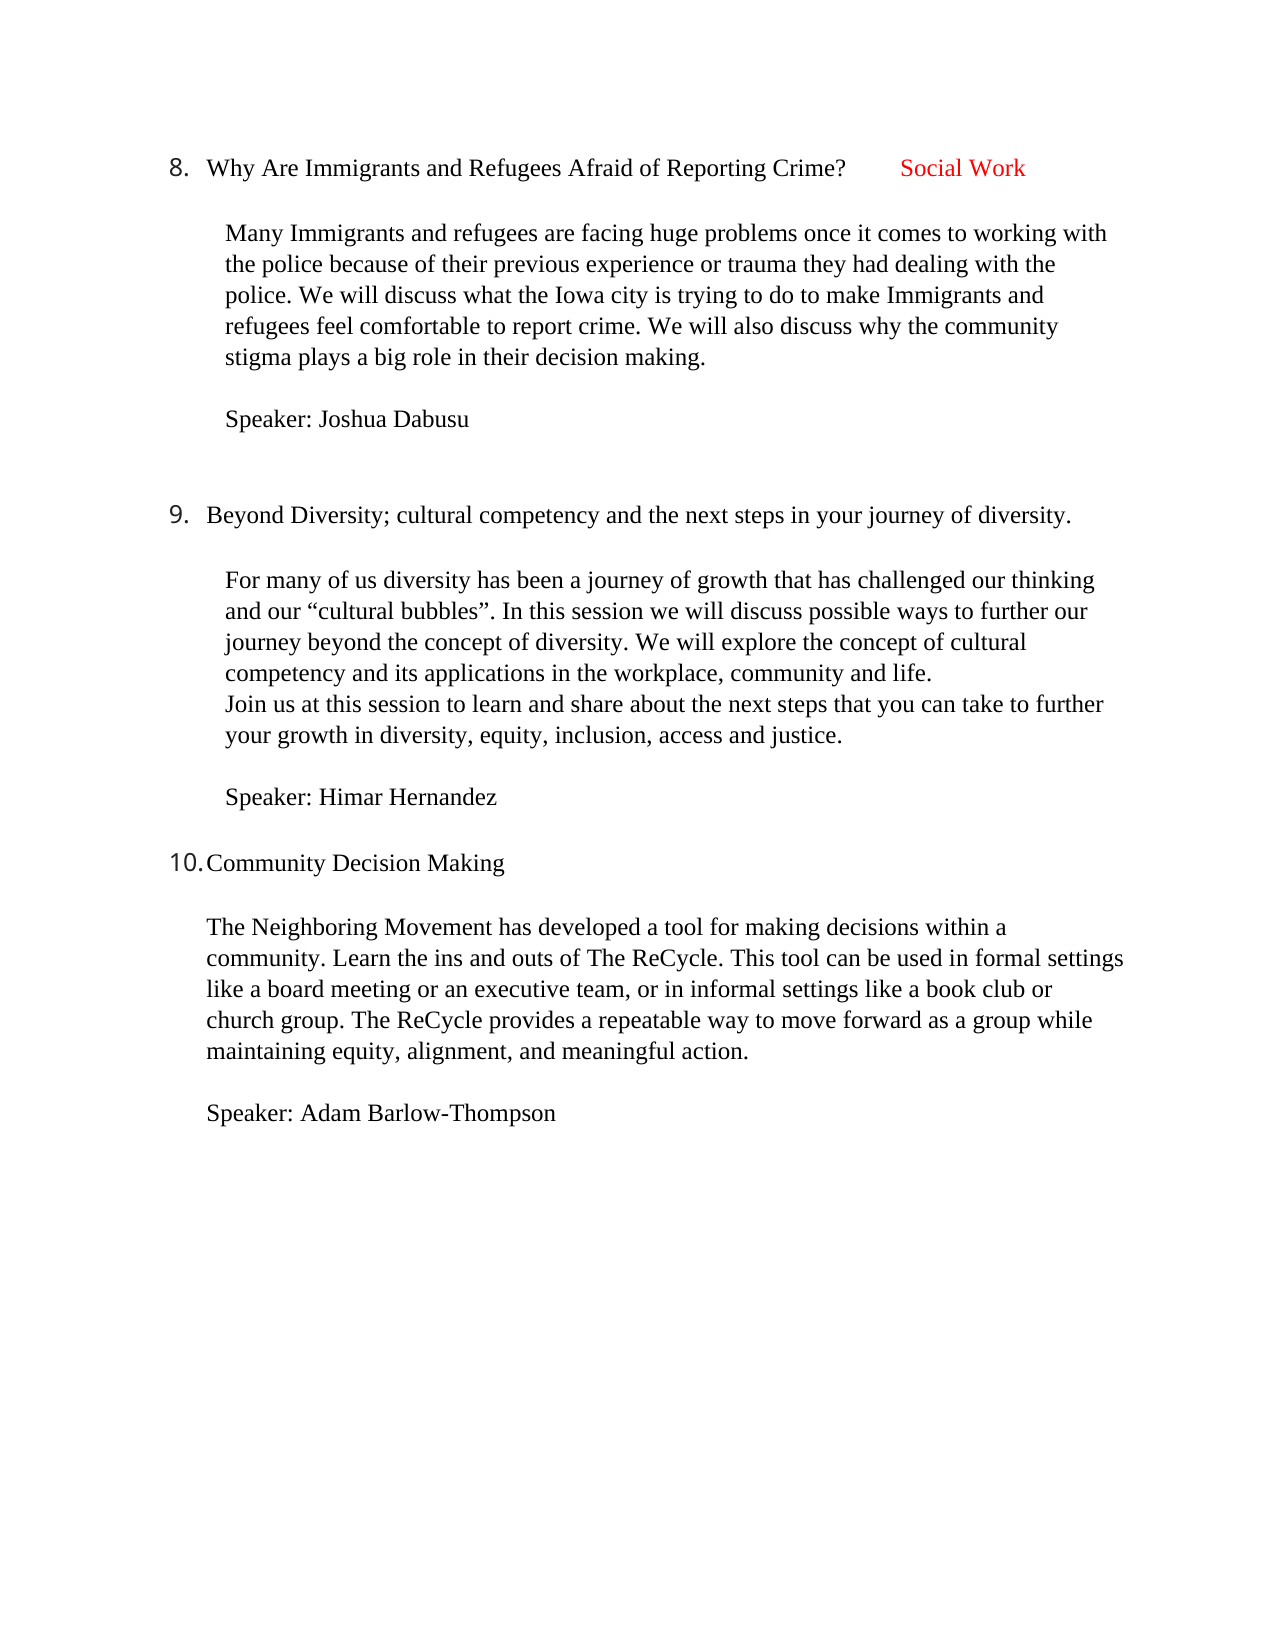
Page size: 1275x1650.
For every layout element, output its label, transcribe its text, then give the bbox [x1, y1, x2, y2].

list The Neighboring Movement has developed a tool for making decisions within a community. Learn the ins and outs of The ReCycle. This tool can be used in formal settings like a board meeting or an executive team, or in informal settings like a book club or church group. The ReCycle provides a repeatable way to move forward as a group while maintaining equity, alignment, and meaningful action. [206, 912, 1125, 1065]
list Many Immigrants and refugees are facing huge problems once it comes to working with the police because of their previous experience or trauma they had dealing with the police. We will discuss what the Iowa city is trying to do to make Immigrants and refugees feel comfortable to report crime. We will also discuss why the community stigma plays a big role in their decision making. [225, 218, 1125, 371]
list For many of us diversity has been a journey of growth that has challenged our thinking and our “cultural bubbles”. In this session we will discuss possible ways to further our journey beyond the concept of diversity. We will explore the concept of cultural competency and its applications in the workplace, community and life. [225, 565, 1125, 687]
list Why Are Immigrants and Refugees Afraid of Reporting Crime? Social Work [169, 150, 1125, 184]
list Speaker: Joshua Dabusu [225, 404, 1125, 433]
list Beyond Diversity; cultural competency and the next steps in your journey of diversity. [169, 497, 1125, 531]
list Community Decision Making [169, 844, 1125, 878]
list Speaker: Adam Barlow-Thompson [206, 1098, 1125, 1127]
list Speaker: Himar Hernandez [225, 782, 1125, 811]
list Join us at this session to learn and share about the next steps that you can take to further your growth in diversity, equity, inclusion, access and justice. [225, 689, 1125, 749]
